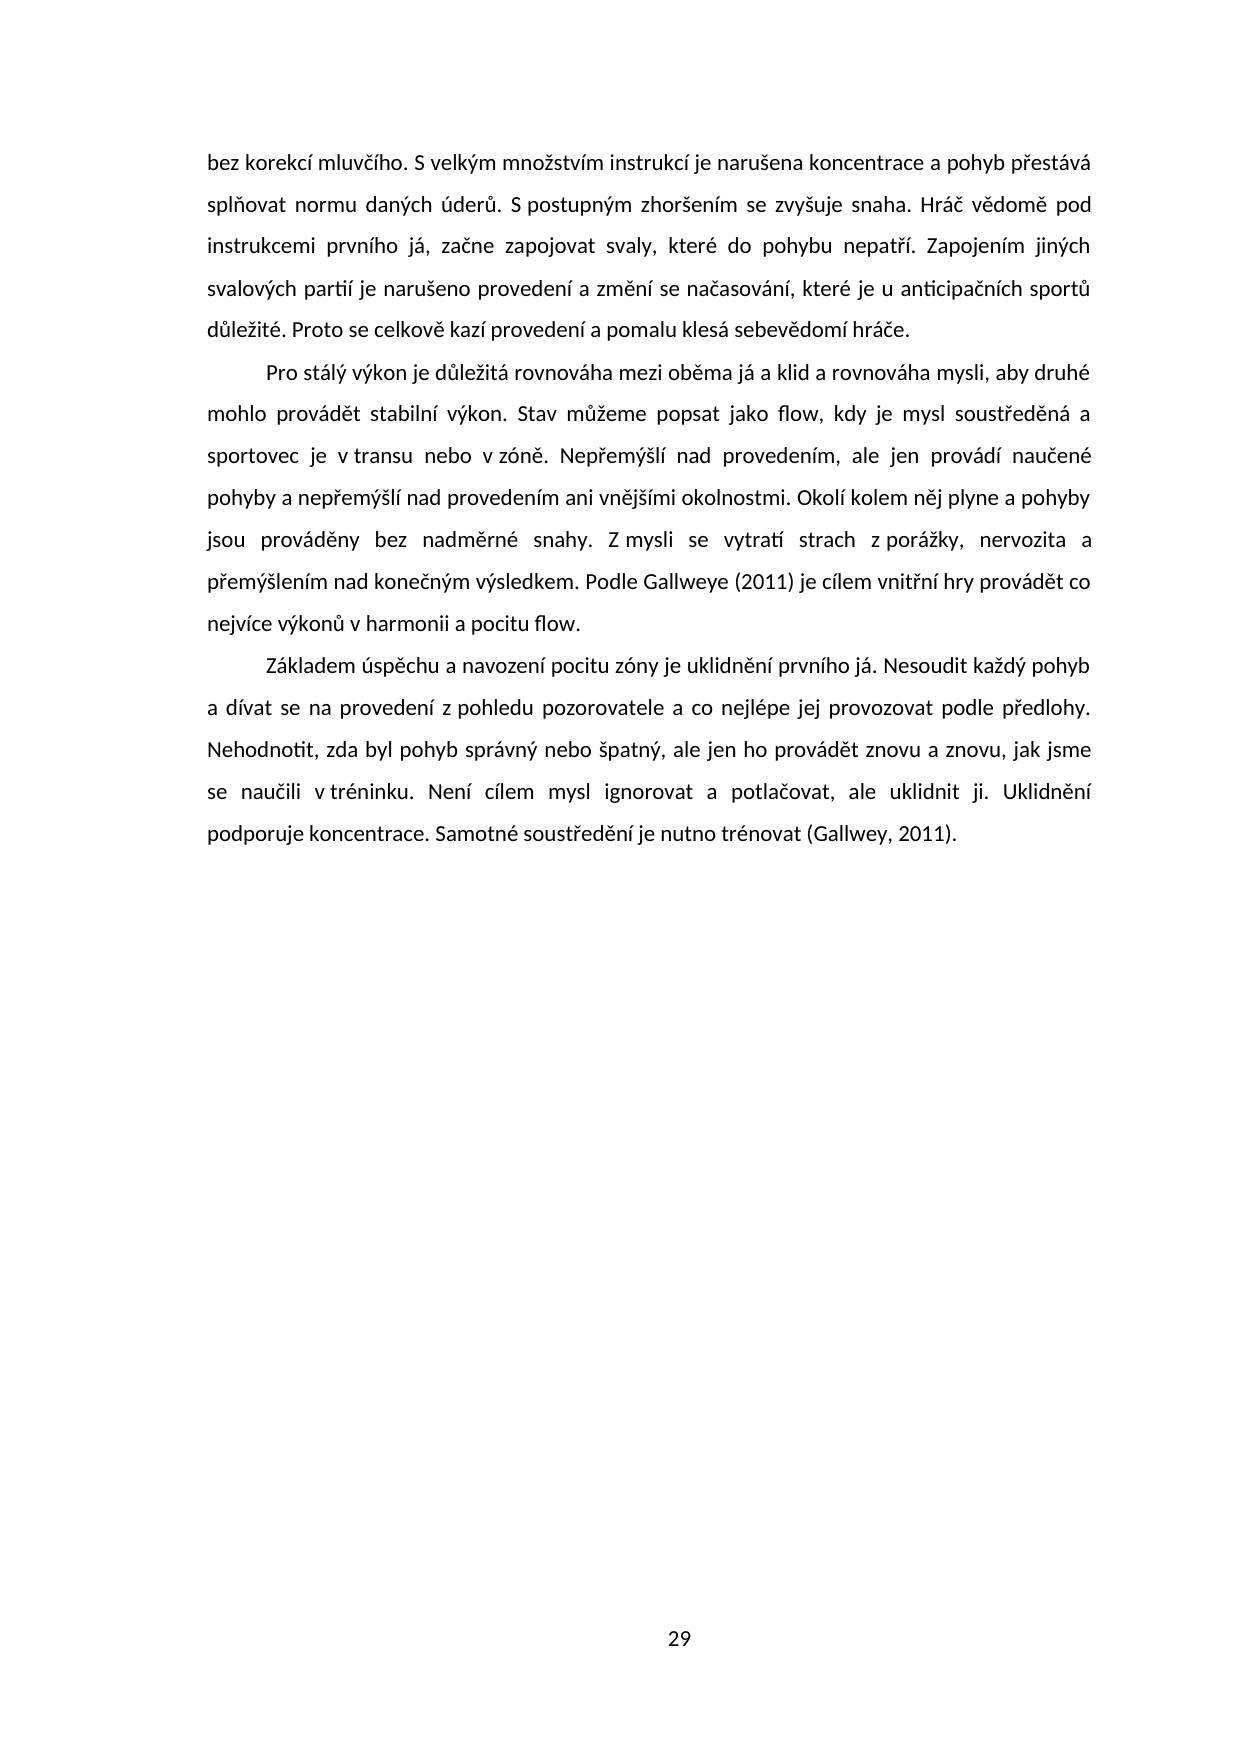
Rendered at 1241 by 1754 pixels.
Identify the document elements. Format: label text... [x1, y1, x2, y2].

text Základem úspěchu a navození pocitu zóny je uklidnění prvního já. Nesoudit každý pohyb a dívat se na provedení z pohledu pozorovatele a co nejlépe jej provozovat podle předlohy. Nehodnotit, zda byl pohyb správný nebo špatný, ale jen ho provádět znovu a znovu, jak jsme se naučili v tréninku. Není cílem mysl ignorovat a potlačovat, ale uklidnit ji. Uklidnění podporuje koncentrace. Samotné soustředění je nutno trénovat (Gallwey, 2011). [207, 651, 1092, 847]
text Pro stálý výkon je důležitá rovnováha mezi oběma já a klid a rovnováha mysli, aby druhé mohlo provádět stabilní výkon. Stav můžeme popsat jako flow, kdy je mysl soustředěná a sportovec je v transu nebo v zóně. Nepřemýšlí nad provedením, ale jen provádí naučené pohyby a nepřemýšlí nad provedením ani vnějšími okolnostmi. Okolí kolem něj plyne a pohyby jsou prováděny bez nadměrné snahy. Z mysli se vytratí strach z porážky, nervozita a přemýšlením nad konečným výsledkem. Podle Gallweye (2011) je cílem vnitřní hry provádět co nejvíce výkonů v harmonii a pocitu flow. [207, 358, 1092, 637]
